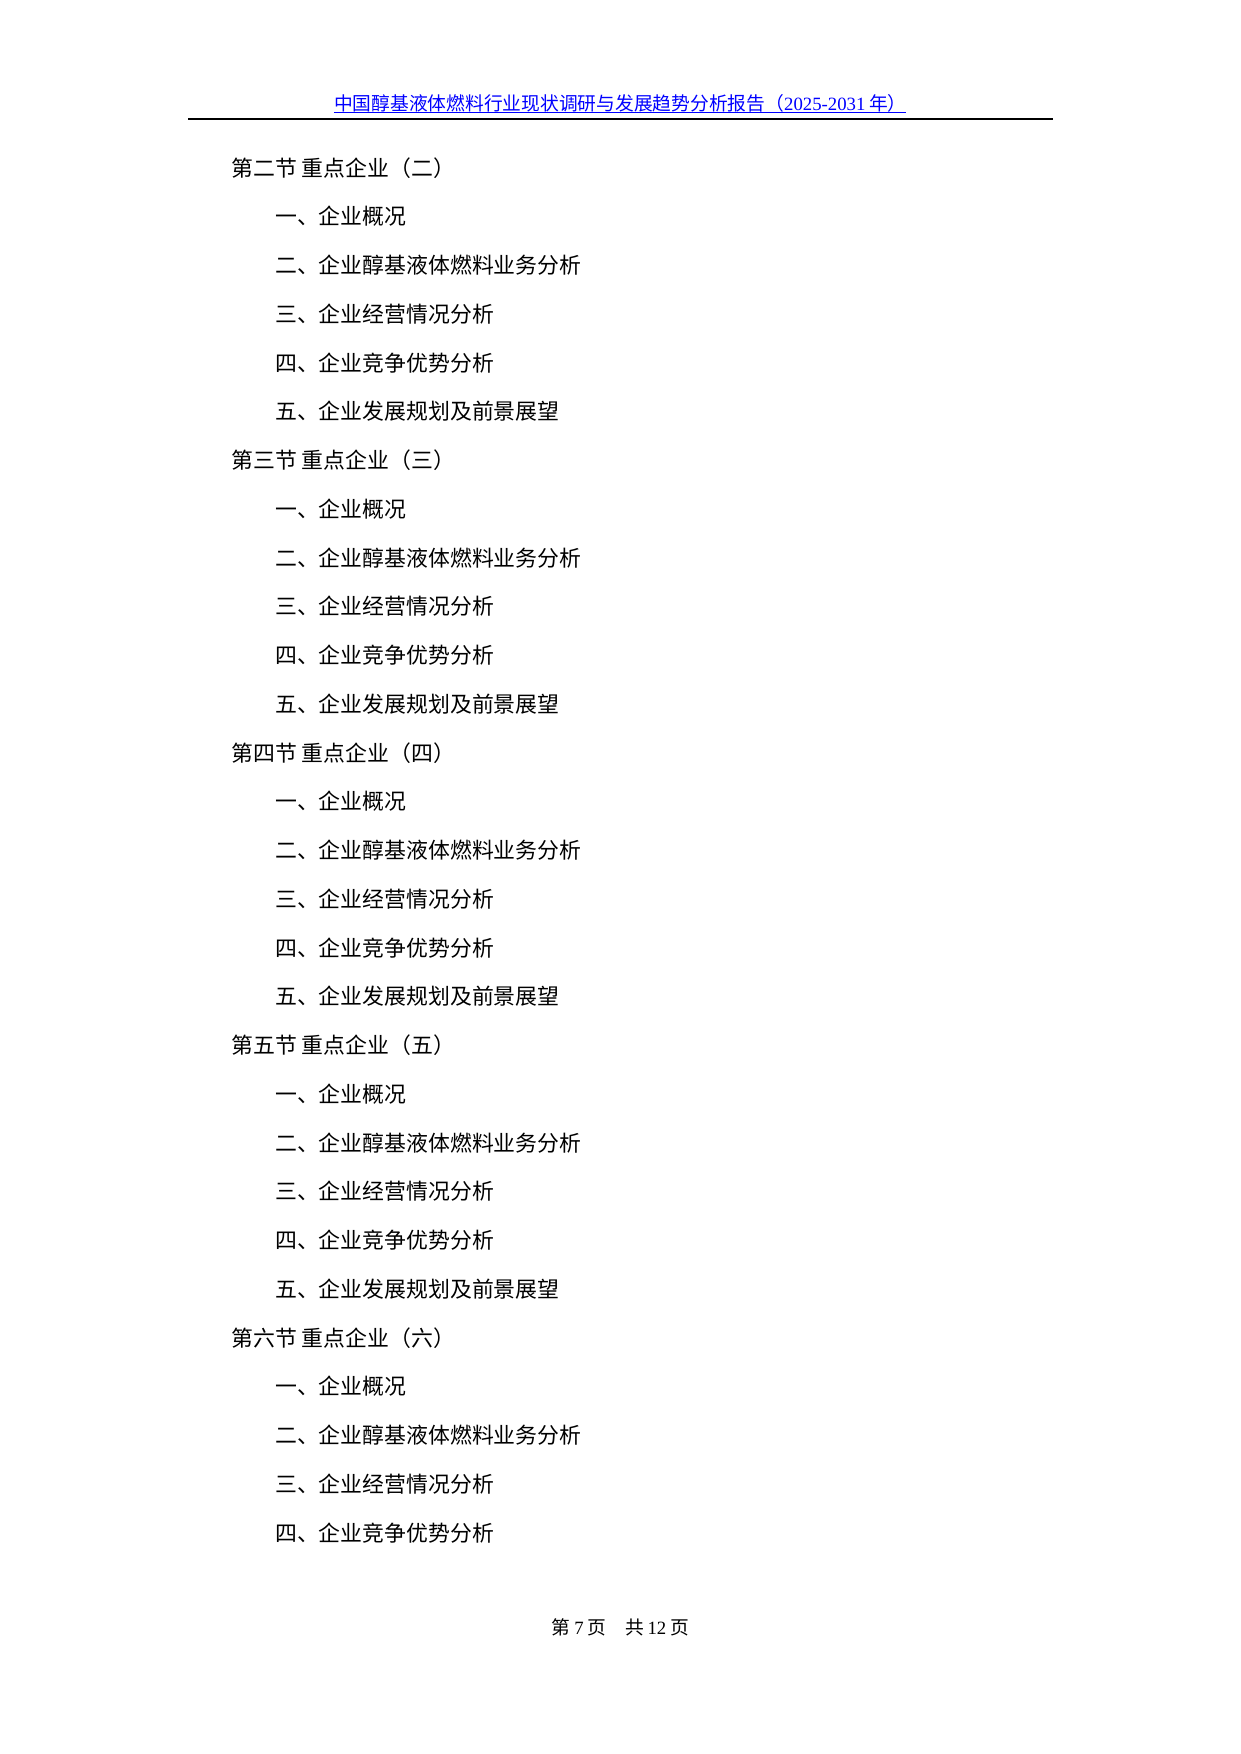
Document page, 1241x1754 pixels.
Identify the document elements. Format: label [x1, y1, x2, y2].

text [187, 150, 1053, 1548]
